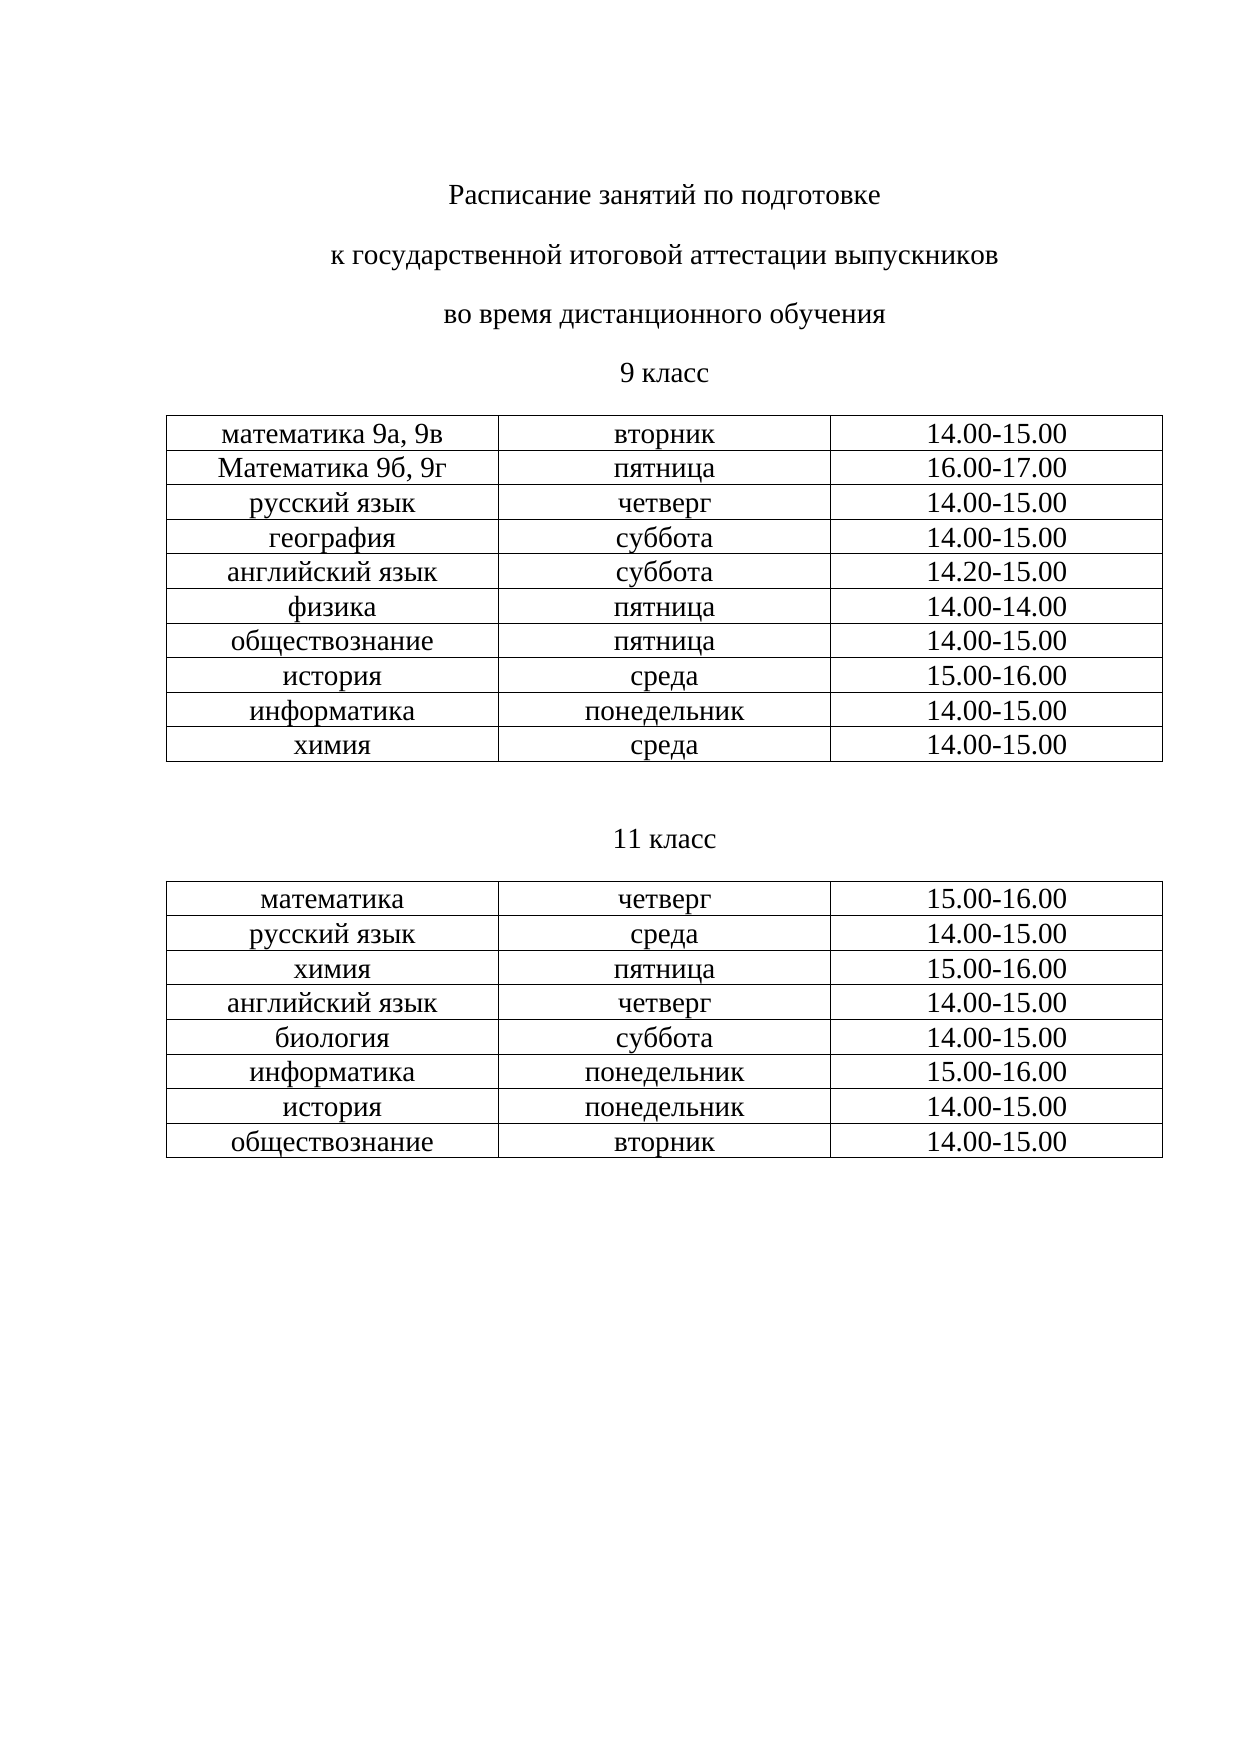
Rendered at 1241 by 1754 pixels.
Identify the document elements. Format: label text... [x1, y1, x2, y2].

table_cell 14.00-15.00 [831, 727, 1162, 761]
table_header 15.00-16.00 [831, 882, 1162, 915]
table_cell 15.00-16.00 [831, 1055, 1162, 1088]
table_cell химия [167, 951, 498, 984]
table_cell 15.00-16.00 [831, 951, 1162, 984]
table_cell 14.00-15.00 [831, 485, 1162, 519]
table_cell 14.00-15.00 [831, 520, 1162, 553]
table_cell физика [167, 589, 498, 622]
table_cell 14.00-15.00 [831, 693, 1162, 726]
table_cell пятница [499, 589, 830, 622]
table_cell понедельник [499, 693, 830, 726]
table_cell география [167, 520, 498, 553]
table_cell 14.00-15.00 [831, 1089, 1162, 1123]
table_cell 15.00-16.00 [831, 658, 1162, 692]
table_cell информатика [167, 693, 498, 726]
table_cell русский язык [167, 916, 498, 950]
table_cell английский язык [167, 554, 498, 588]
table_cell 14.00-14.00 [831, 589, 1162, 622]
table_header четверг [499, 882, 830, 915]
table_cell четверг [499, 985, 830, 1019]
table_cell суббота [499, 554, 830, 588]
table_header математика [167, 882, 498, 915]
table_cell русский язык [167, 485, 498, 519]
table_cell среда [499, 658, 830, 692]
table_cell пятница [499, 451, 830, 484]
table_cell суббота [499, 1020, 830, 1053]
table_cell 16.00-17.00 [831, 451, 1162, 484]
table_cell обществознание [167, 1124, 498, 1157]
table_cell 14.00-15.00 [831, 916, 1162, 950]
table_cell 14.20-15.00 [831, 554, 1162, 588]
table_cell понедельник [499, 1089, 830, 1123]
table_header вторник [499, 416, 830, 449]
table_cell вторник [499, 1124, 830, 1157]
table_header 14.00-15.00 [831, 416, 1162, 449]
table_cell понедельник [499, 1055, 830, 1088]
table_cell пятница [499, 951, 830, 984]
table_cell среда [499, 727, 830, 761]
table_header математика 9а, 9в [167, 416, 498, 449]
table_cell английский язык [167, 985, 498, 1019]
text Расписание занятий по подготовке [177, 177, 1152, 211]
table_cell обществознание [167, 624, 498, 657]
table_cell Математика 9б, 9г [167, 451, 498, 484]
text во время дистанционного обучения [177, 296, 1152, 330]
text 11 класс [177, 821, 1152, 855]
table_cell суббота [499, 520, 830, 553]
table_cell 14.00-15.00 [831, 624, 1162, 657]
table_cell среда [499, 916, 830, 950]
table_cell биология [167, 1020, 498, 1053]
table_cell информатика [167, 1055, 498, 1088]
text 9 класс [177, 356, 1152, 389]
table_cell история [167, 658, 498, 692]
table_cell 14.00-15.00 [831, 1020, 1162, 1053]
table_cell пятница [499, 624, 830, 657]
table_cell история [167, 1089, 498, 1123]
table_cell 14.00-15.00 [831, 985, 1162, 1019]
table_cell химия [167, 727, 498, 761]
table_cell четверг [499, 485, 830, 519]
table_cell 14.00-15.00 [831, 1124, 1162, 1157]
text к государственной итоговой аттестации выпускников [177, 237, 1152, 270]
